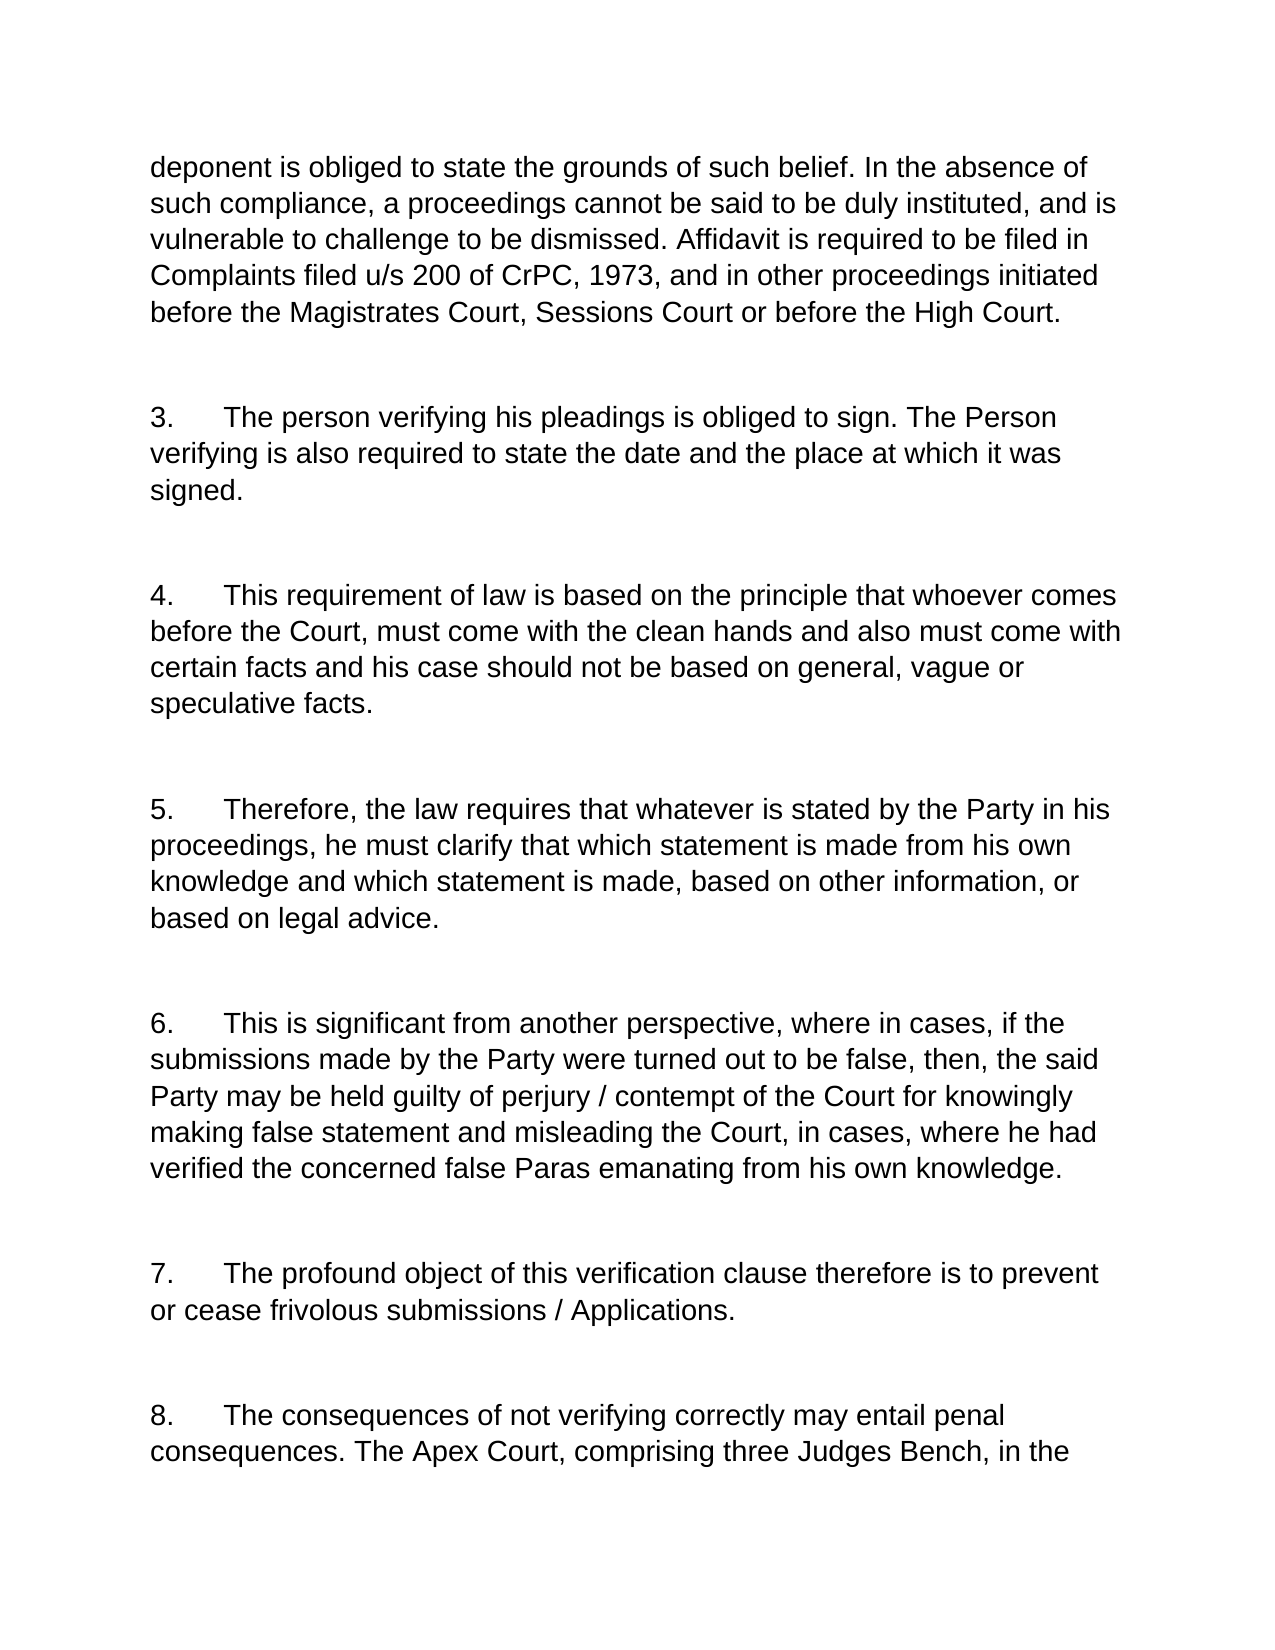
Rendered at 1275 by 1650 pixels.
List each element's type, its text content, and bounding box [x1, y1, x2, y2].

text 4. This requirement of law is based on the principle that whoever comes before the Court, must come with the clean hands and also must come with certain facts and his case should not be based on general, vague or speculative facts. [150, 578, 1125, 720]
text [150, 150, 1125, 328]
text 6. This is significant from another perspective, where in cases, if the submissions made by the Party were turned out to be false, then, the said Party may be held guilty of perjury / contempt of the Court for knowingly making false statement and misleading the Court, in cases, where he had verified the concerned false Paras emanating from his own knowledge. [150, 1006, 1125, 1184]
text 3. The person verifying his pleadings is obliged to sign. The Person verifying is also required to state the date and the place at which it was signed. [150, 400, 1125, 506]
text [150, 1398, 1125, 1468]
text 7. The profound object of this verification clause therefore is to prevent or cease frivolous submissions / Applications. [150, 1256, 1125, 1326]
text 5. Therefore, the law requires that whatever is stated by the Party in his proceedings, he must clarify that which statement is made from his own knowledge and which statement is made, based on other information, or based on legal advice. [150, 792, 1125, 934]
